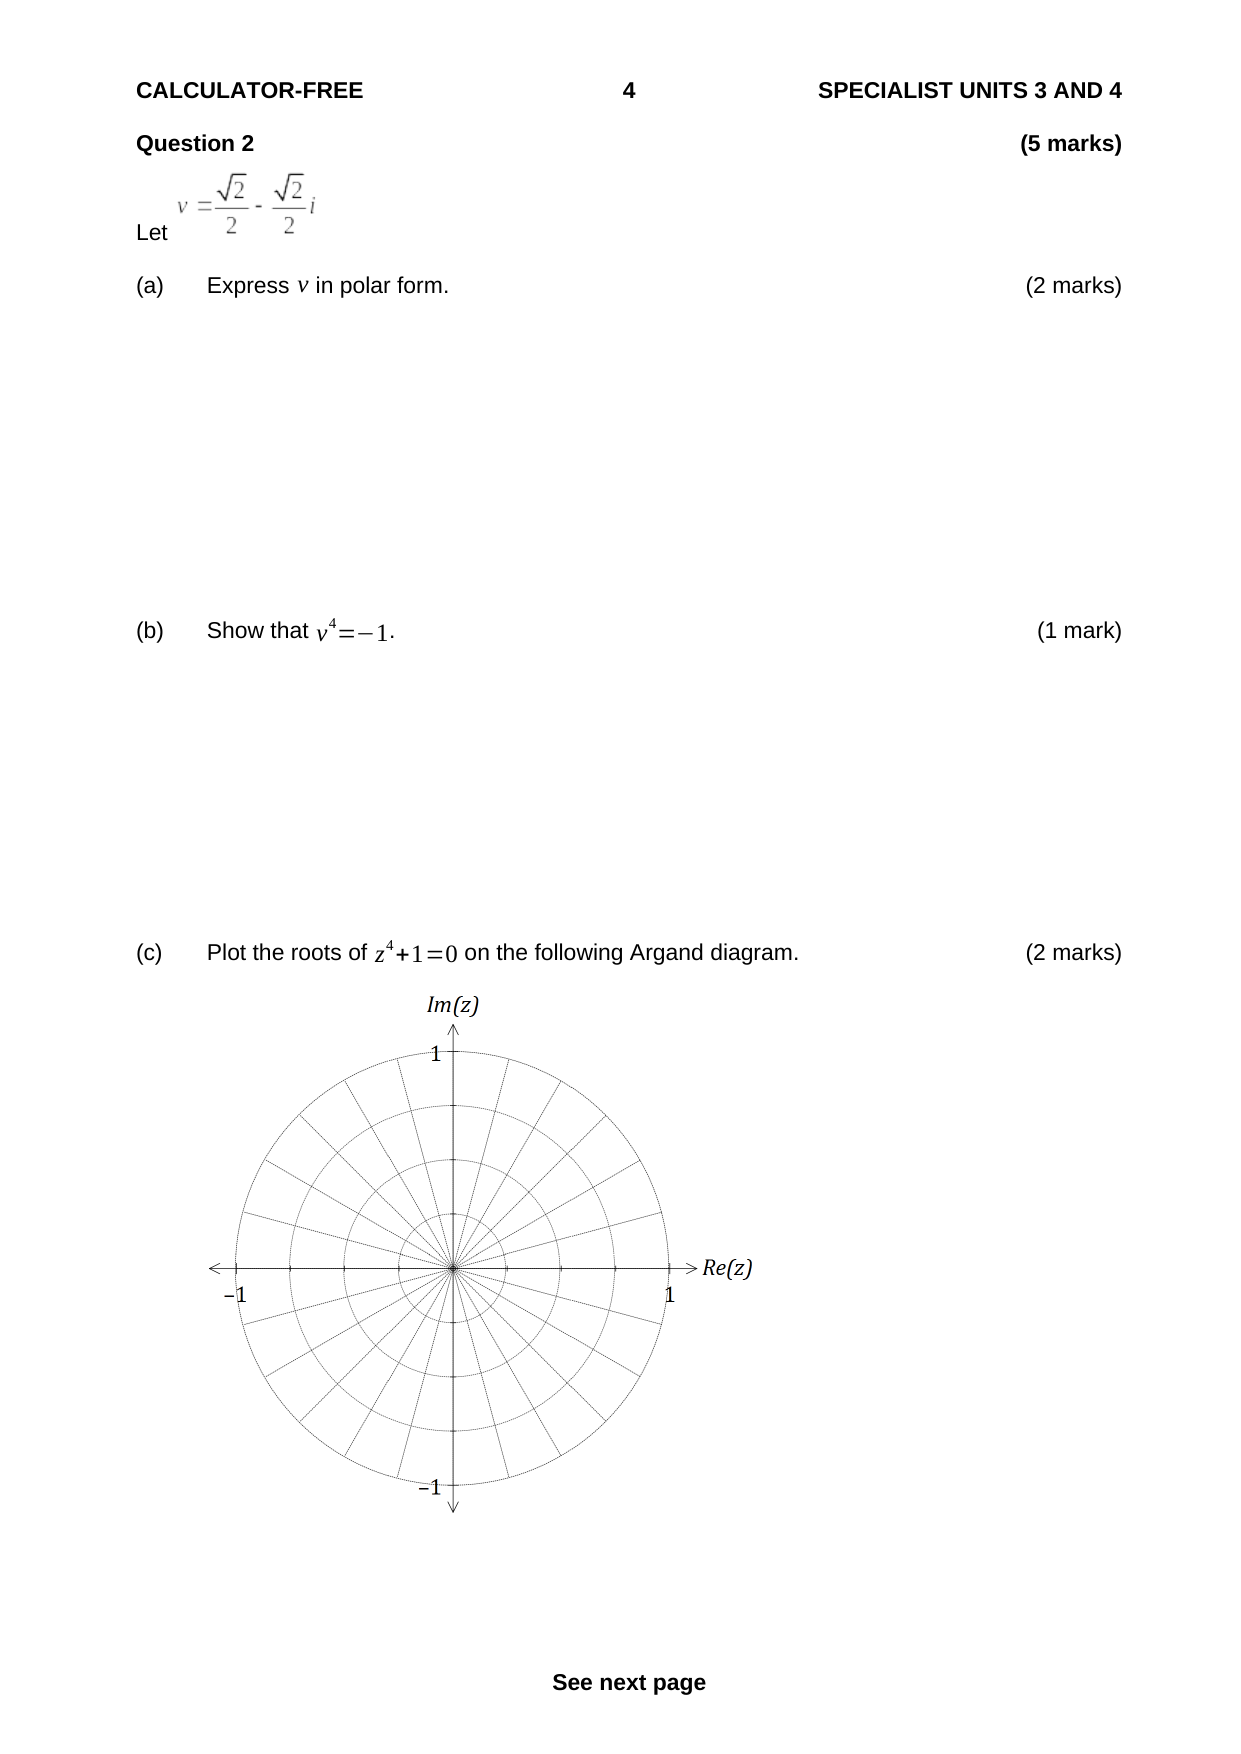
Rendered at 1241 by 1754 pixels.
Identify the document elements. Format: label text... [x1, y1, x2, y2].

text Let [136, 169, 1122, 245]
text (b) Show that . (1 mark) [136, 615, 1122, 646]
picture [206, 993, 754, 1515]
text Question 2 (5 marks) [136, 130, 1122, 156]
text (c) Plot the roots of on the following Argand diagram. (2 marks) [136, 936, 1122, 967]
text (a) Express in polar form. (2 marks) [136, 271, 1122, 299]
